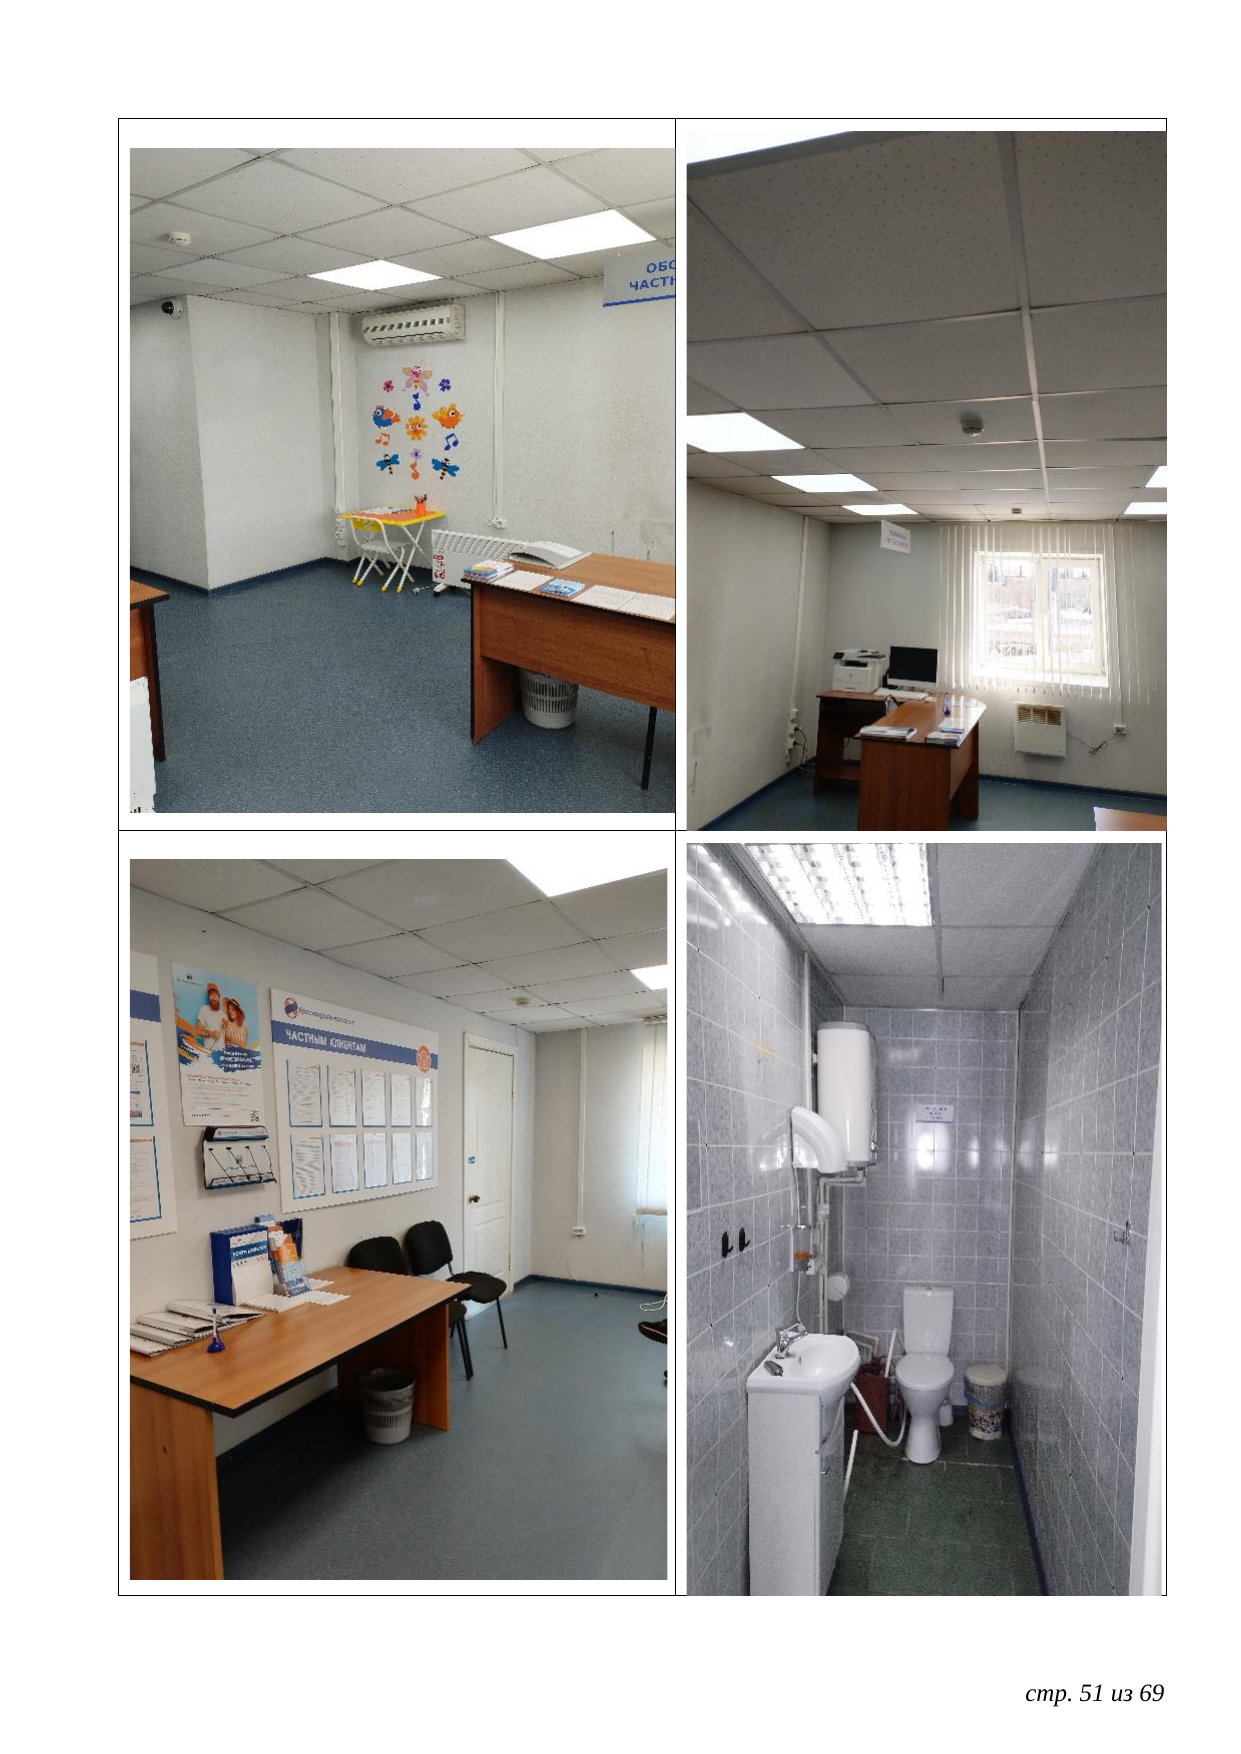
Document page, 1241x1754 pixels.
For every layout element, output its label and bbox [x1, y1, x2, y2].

table_cell [119, 831, 675, 1595]
picture [686, 843, 1162, 1596]
table_cell [676, 831, 1166, 1595]
picture [129, 859, 668, 1580]
picture [686, 131, 1167, 831]
picture [129, 148, 676, 813]
table_cell [119, 119, 675, 830]
table_cell [676, 119, 1166, 830]
